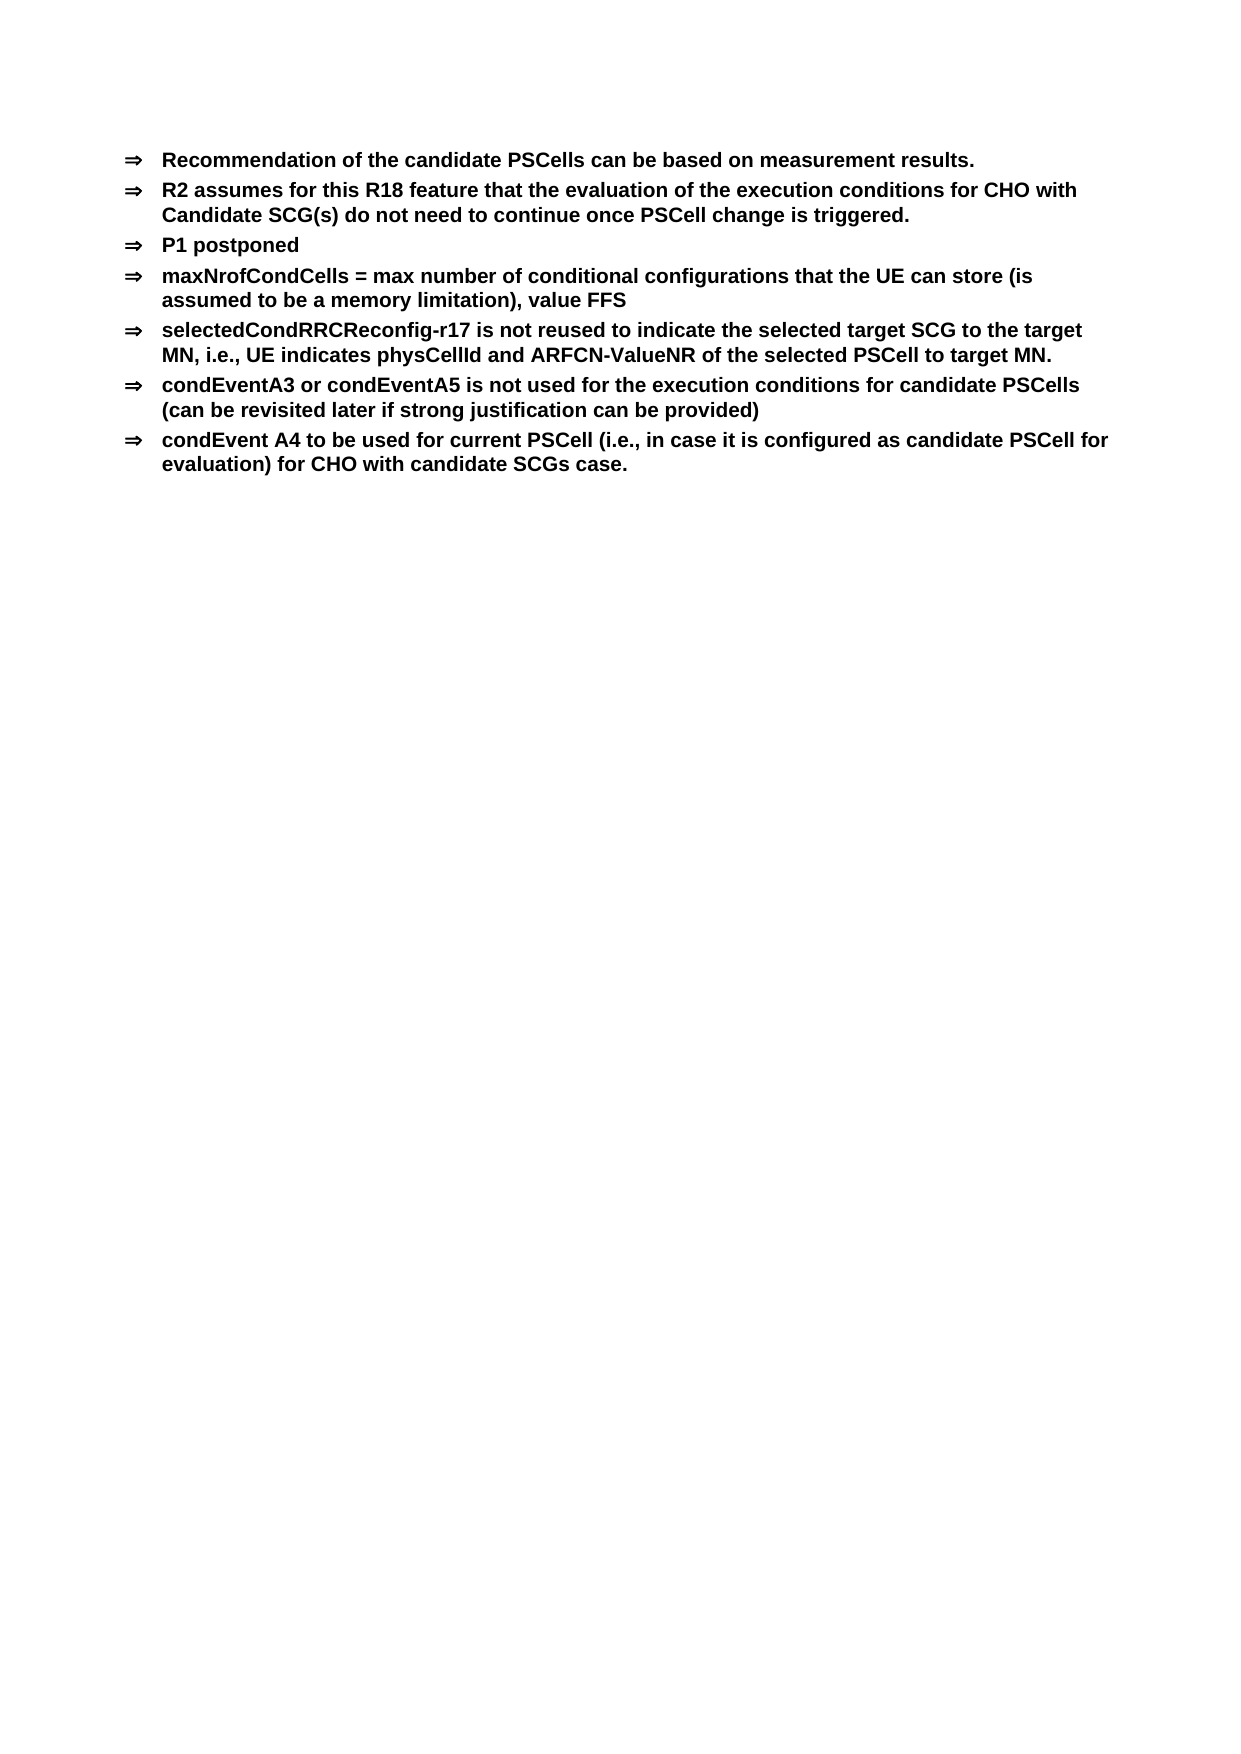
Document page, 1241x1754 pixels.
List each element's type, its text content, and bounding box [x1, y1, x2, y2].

text Recommendation of the candidate PSCells can be based on measurement results. [124, 147, 1122, 172]
text R2 assumes for this R18 feature that the evaluation of the execution conditions for CHO with Candidate SCG(s) do not need to continue once PSCell change is triggered. [124, 178, 1122, 227]
text condEvent A4 to be used for current PSCell (i.e., in case it is configured as candidate PSCell for evaluation) for CHO with candidate SCGs case. [124, 428, 1122, 476]
text maxNrofCondCells = max number of conditional configurations that the UE can store (is assumed to be a memory limitation), value FFS [124, 264, 1122, 312]
text P1 postponed [124, 233, 1122, 257]
text selectedCondRRCReconfig-r17 is not reused to indicate the selected target SCG to the target MN, i.e., UE indicates physCellId and ARFCN-ValueNR of the selected PSCell to target MN. [124, 318, 1122, 367]
text condEventA3 or condEventA5 is not used for the execution conditions for candidate PSCells (can be revisited later if strong justification can be provided) [124, 373, 1122, 421]
